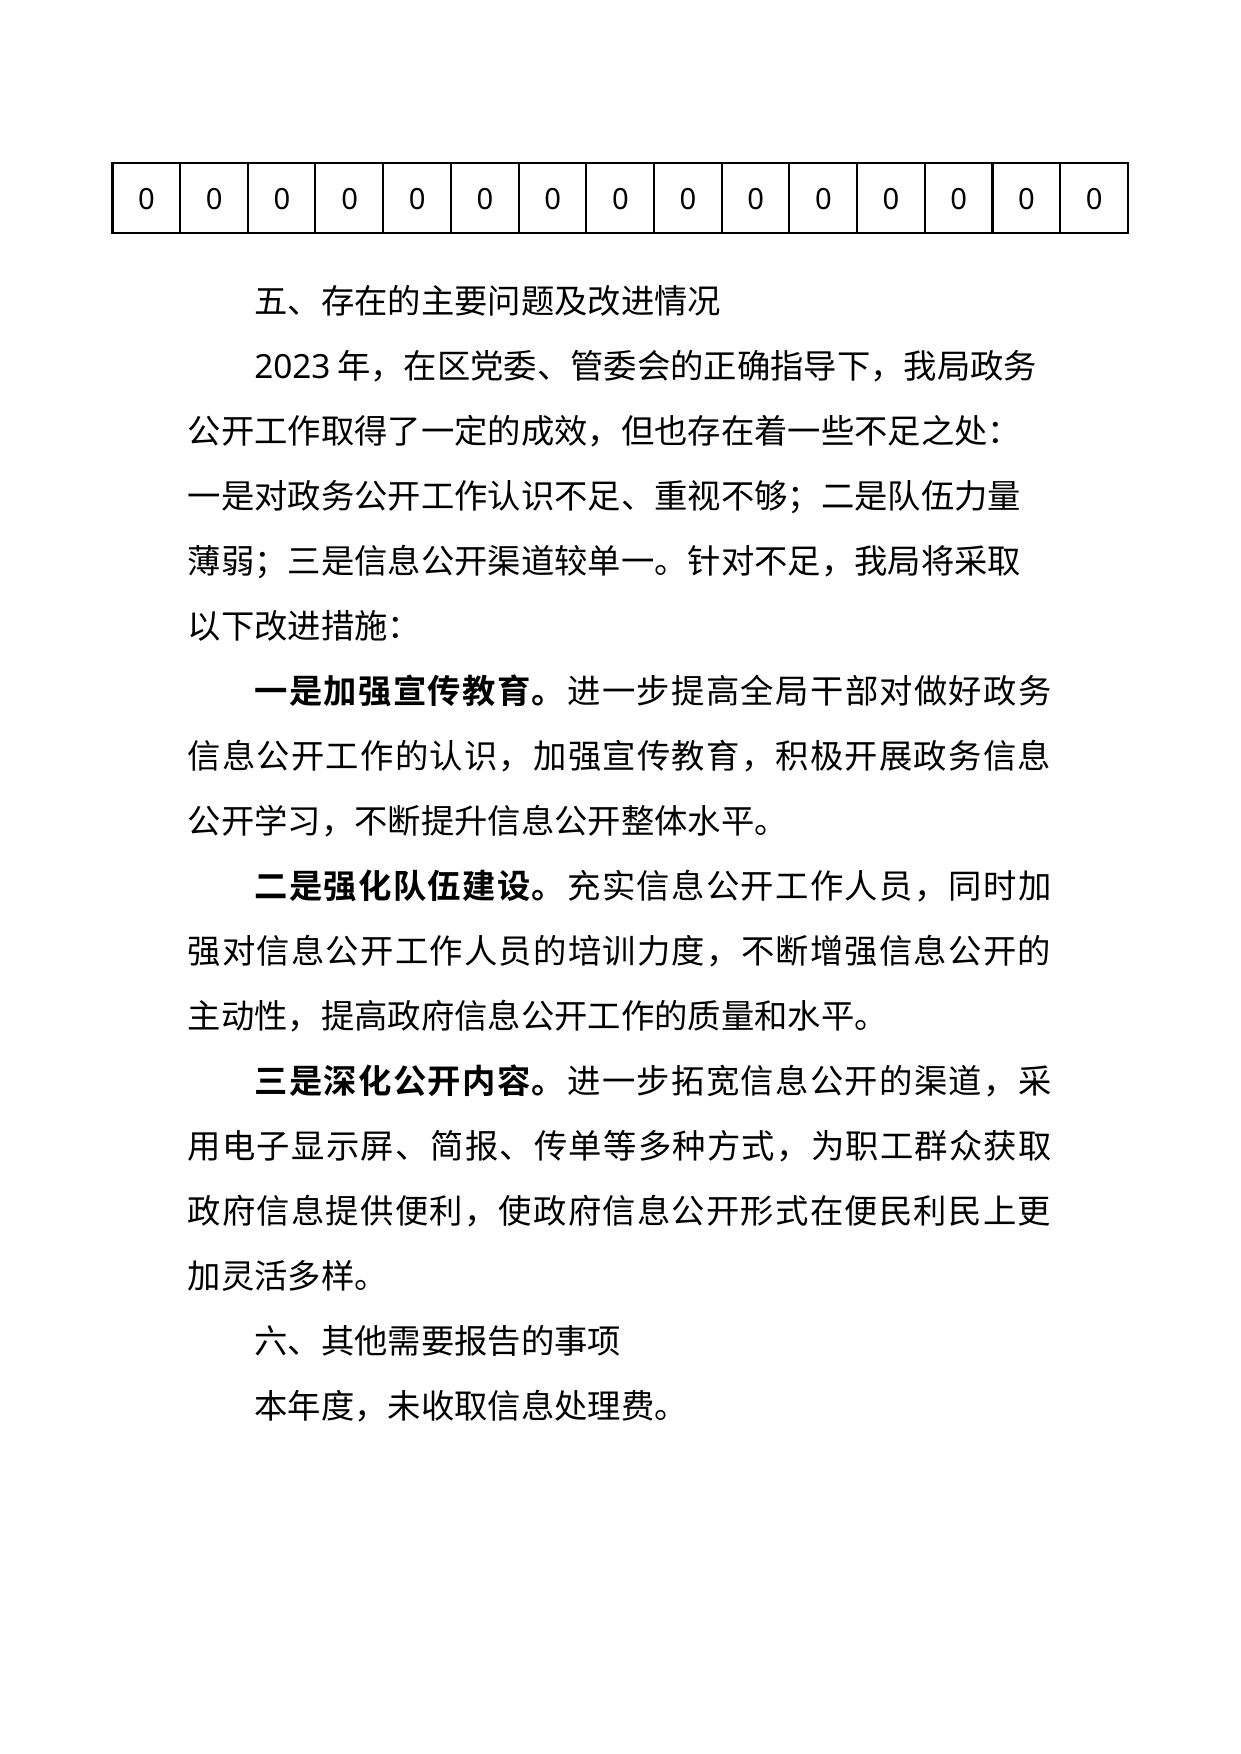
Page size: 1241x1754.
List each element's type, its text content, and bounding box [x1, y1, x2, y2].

table_cell 0 [316, 164, 382, 232]
table_cell 0 [249, 164, 314, 232]
table_cell 0 [520, 164, 585, 232]
table_cell 0 [994, 164, 1059, 232]
text 2023年，在区党委、管委会的正确指导下，我局政务公开工作取得了一定的成效，但也存在着一些不足之处：一是对政务公开工作认识不足、重视不够；二是队伍力量薄弱；三是信息公开渠道较单一。针对不足，我局将采取以下改进措施： [187, 332, 1053, 657]
text 本年度，未收取信息处理费。 [187, 1372, 1053, 1437]
table_cell 0 [655, 164, 721, 232]
text 六、其他需要报告的事项 [187, 1307, 1053, 1372]
table_cell 0 [1061, 164, 1127, 232]
table_cell 0 [587, 164, 653, 232]
table_cell 0 [790, 164, 856, 232]
table_cell 0 [114, 164, 179, 232]
table_cell 0 [384, 164, 450, 232]
text 五、存在的主要问题及改进情况 [187, 267, 1053, 332]
table_cell 0 [926, 164, 991, 232]
text 一是加强宣传教育。进一步提高全局干部对做好政务信息公开工作的认识，加强宣传教育，积极开展政务信息公开学习，不断提升信息公开整体水平。 [187, 657, 1053, 852]
table_cell 0 [723, 164, 788, 232]
text 二是强化队伍建设。充实信息公开工作人员，同时加强对信息公开工作人员的培训力度，不断增强信息公开的主动性，提高政府信息公开工作的质量和水平。 [187, 852, 1053, 1047]
table_cell 0 [181, 164, 247, 232]
text 三是深化公开内容。进一步拓宽信息公开的渠道，采用电子显示屏、简报、传单等多种方式，为职工群众获取政府信息提供便利，使政府信息公开形式在便民利民上更加灵活多样。 [187, 1047, 1053, 1307]
table_cell 0 [452, 164, 518, 232]
table_cell 0 [858, 164, 924, 232]
